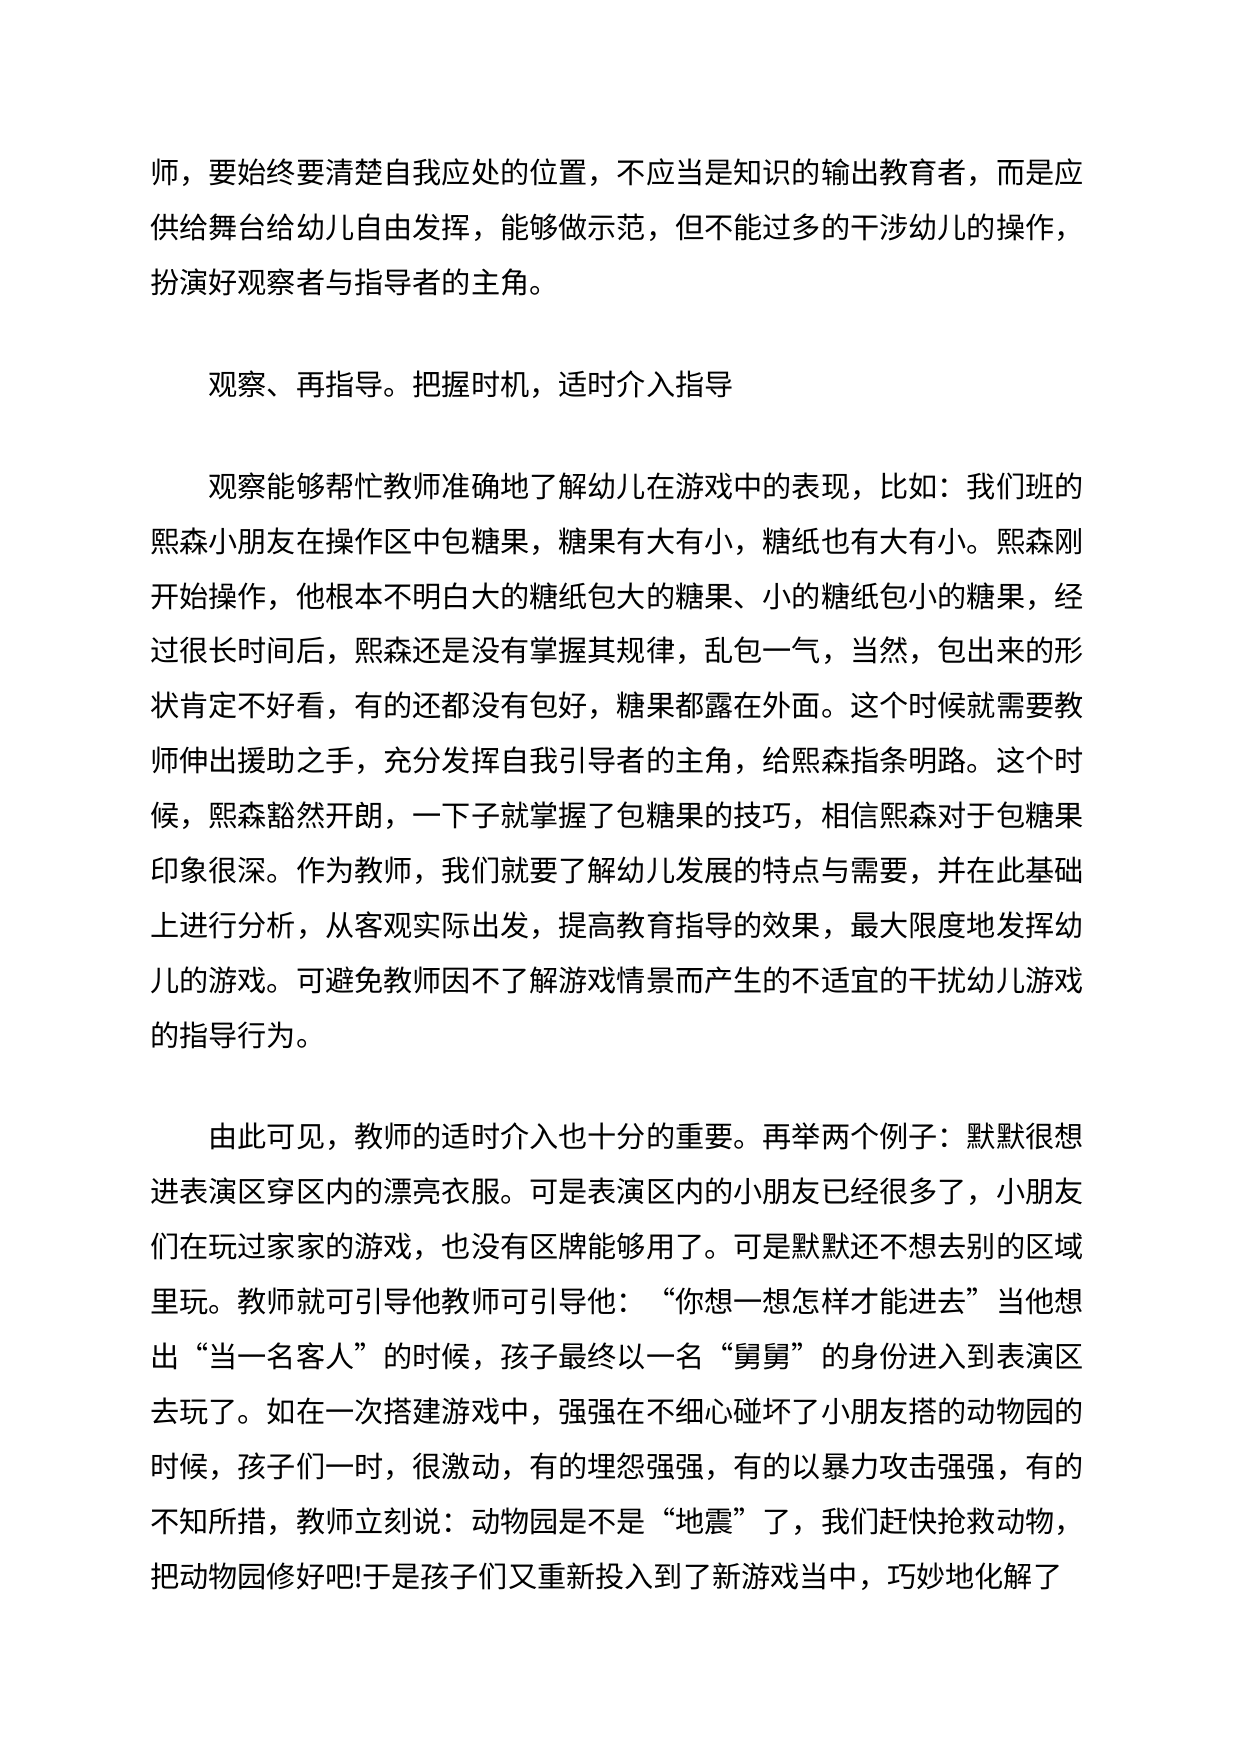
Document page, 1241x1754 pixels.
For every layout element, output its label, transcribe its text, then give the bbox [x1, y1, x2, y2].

text 观察能够帮忙教师准确地了解幼儿在游戏中的表现，比如：我们班的熙森小朋友在操作区中包糖果，糖果有大有小，糖纸也有大有小。熙森刚开始操作，他根本不明白大的糖纸包大的糖果、小的糖纸包小的糖果，经过很长时间后，熙森还是没有掌握其规律，乱包一气，当然，包出来的形状肯定不好看，有的还都没有包好，糖果都露在外面。这个时候就需要教师伸出援助之手，充分发挥自我引导者的主角，给熙森指条明路。这个时候，熙森豁然开朗，一下子就掌握了包糖果的技巧，相信熙森对于包糖果印象很深。作为教师，我们就要了解幼儿发展的特点与需要，并在此基础上进行分析，从客观实际出发，提高教育指导的效果，最大限度地发挥幼儿的游戏。可避免教师因不了解游戏情景而产生的不适宜的干扰幼儿游戏的指导行为。 [150, 463, 1090, 1054]
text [150, 150, 1090, 302]
text 观察、再指导。把握时机，适时介入指导 [150, 362, 1090, 404]
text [150, 1114, 1090, 1596]
